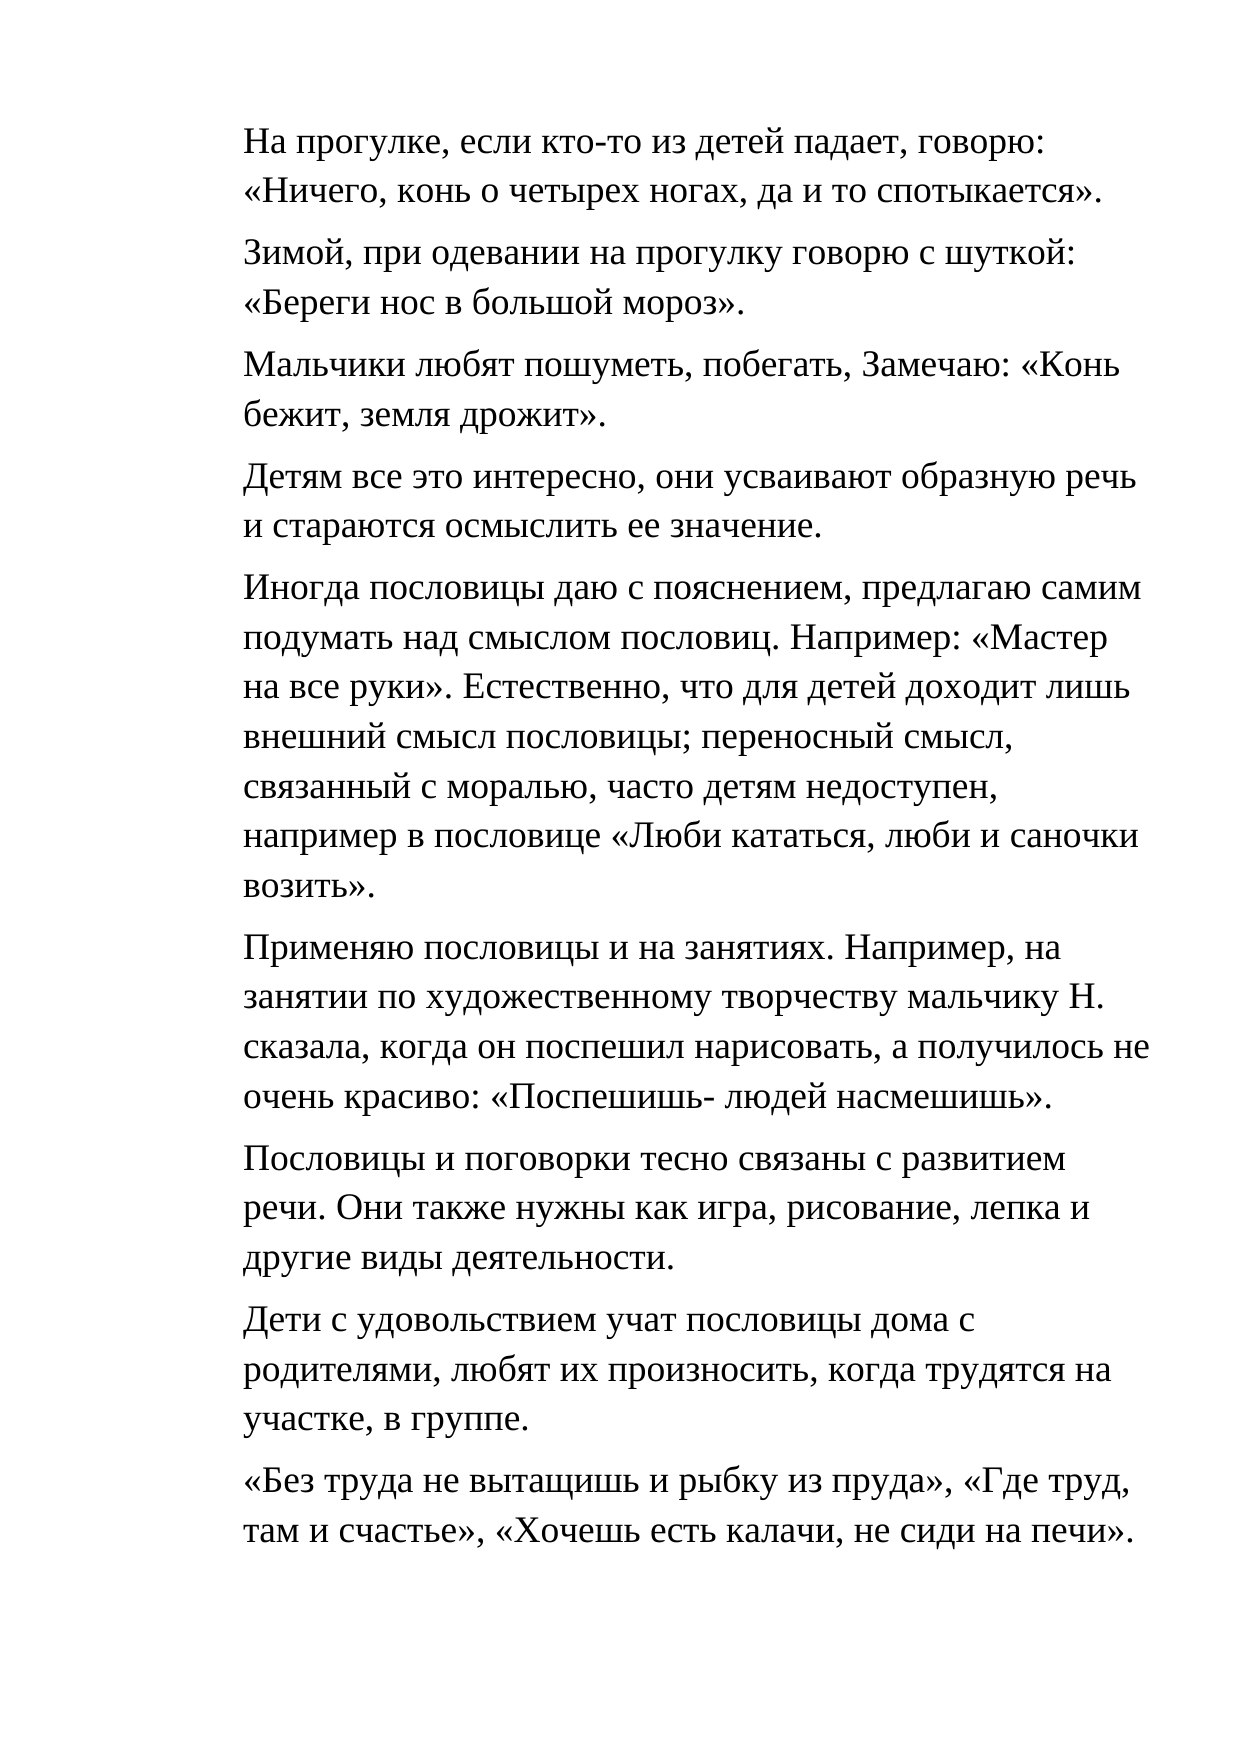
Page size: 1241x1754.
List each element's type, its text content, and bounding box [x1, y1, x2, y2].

text Дети с удовольствием учат пословицы дома с родителями, любят их произносить, когда трудятся на участке, в группе. [243, 1296, 1152, 1439]
text Иногда пословицы даю с пояснением, предлагаю самим подумать над смыслом пословиц. Например: «Мастер на все руки». Естественно, что для детей доходит лишь внешний смысл пословицы; переносный смысл, связанный с моралью, часто детям недоступен, например в пословице «Люби кататься, люби и саночки возить». [243, 565, 1152, 905]
text Мальчики любят пошуметь, побегать, Замечаю: «Конь бежит, земля дрожит». [243, 341, 1152, 434]
text На прогулке, если кто-то из детей падает, говорю: «Ничего, конь о четырех ногах, да и то спотыкается». [243, 118, 1152, 211]
text «Без труда не вытащишь и рыбку из пруда», «Где труд, там и счастье», «Хочешь есть калачи, не сиди на печи». [243, 1458, 1152, 1550]
text Пословицы и поговорки тесно связаны с развитием речи. Они также нужны как игра, рисование, лепка и другие виды деятельности. [243, 1135, 1152, 1277]
text Зимой, при одевании на прогулку говорю с шуткой: «Береги нос в большой мороз». [243, 230, 1152, 322]
text Детям все это интересно, они усваивают образную речь и стараются осмыслить ее значение. [243, 453, 1152, 546]
text Применяю пословицы и на занятиях. Например, на занятии по художественному творчеству мальчику Н. сказала, когда он поспешил нарисовать, а получилось не очень красиво: «Поспешишь- людей насмешишь». [243, 924, 1152, 1116]
